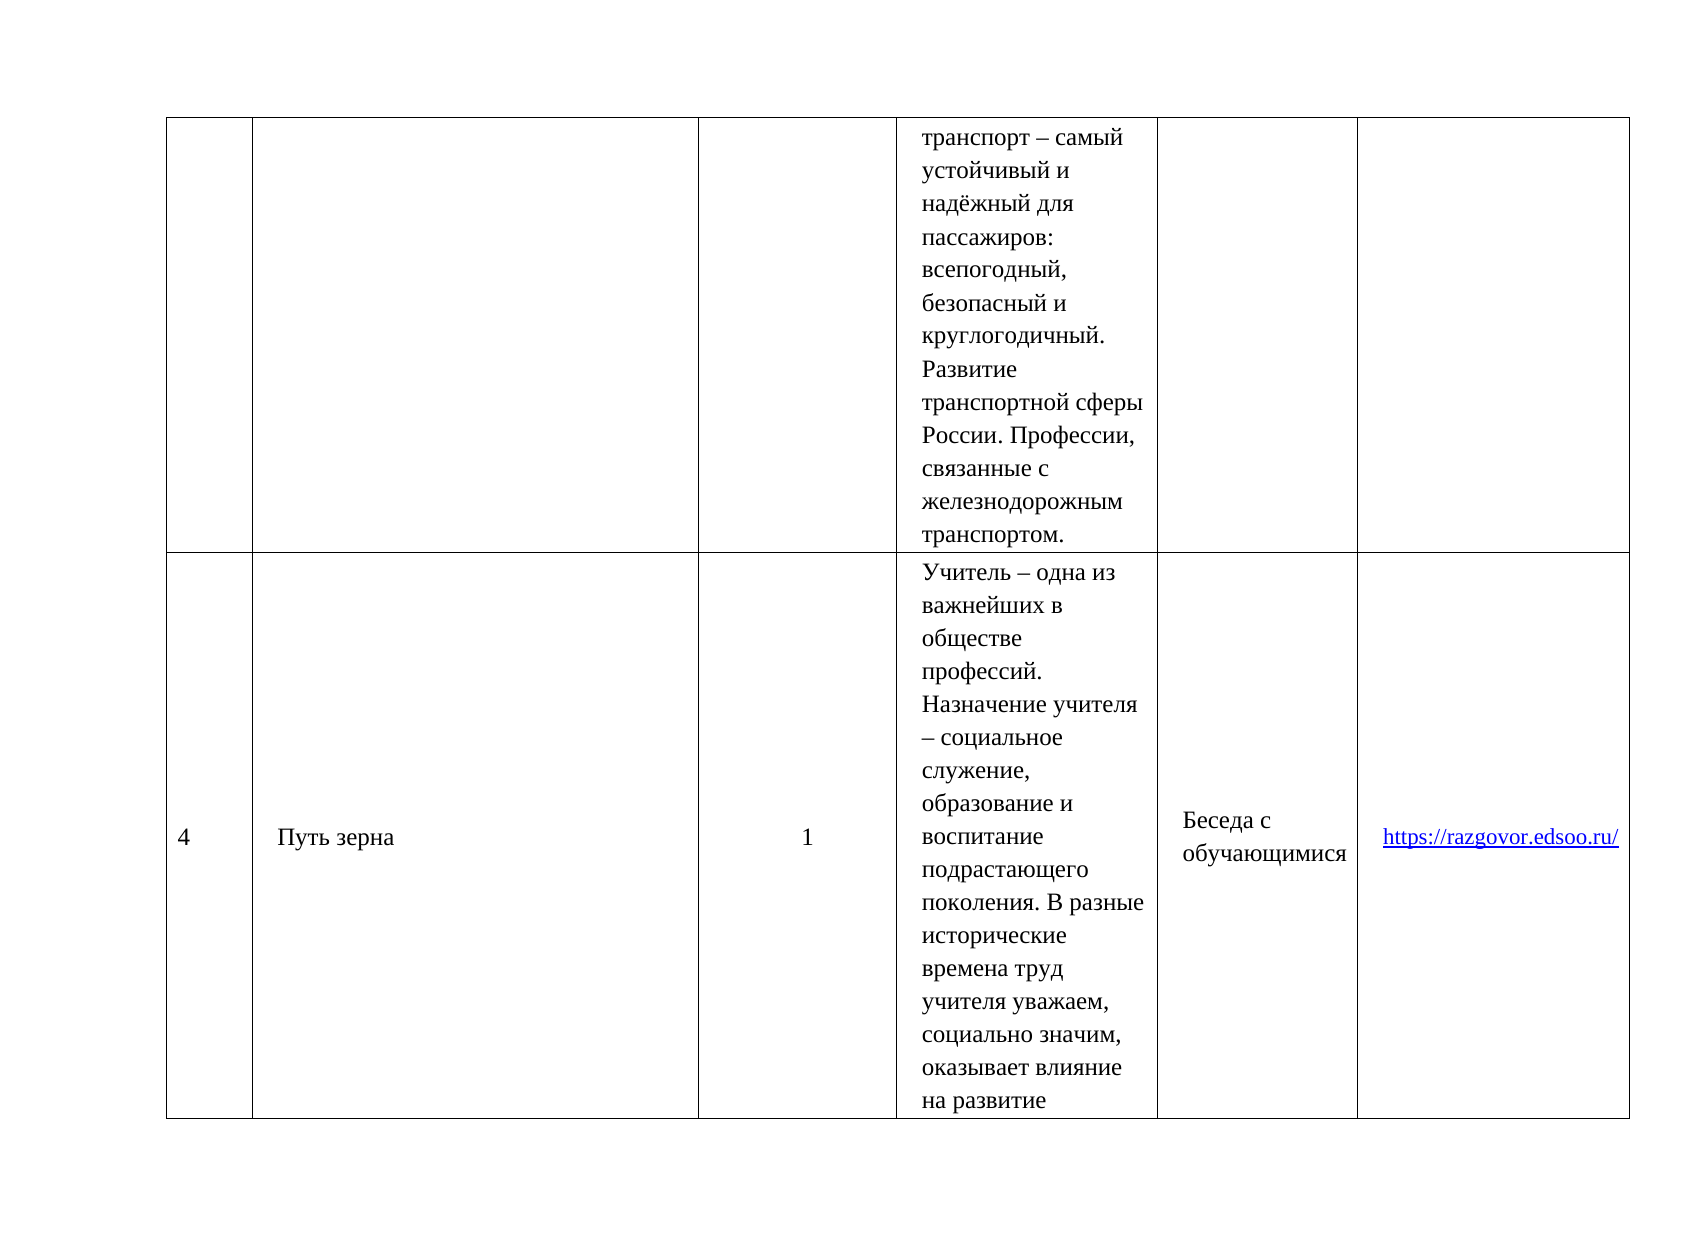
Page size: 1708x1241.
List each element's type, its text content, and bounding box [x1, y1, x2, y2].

table_cell Беседа с обучающимися [1158, 553, 1357, 1118]
table_header [1358, 118, 1629, 552]
table_cell Учитель – одна из важнейших в обществе профессий. Назначение учителя – социальное служение, образование и воспитание подрастающего поколения. В разные исторические времена труд учителя уважаем, социально значим, оказывает влияние на развитие [897, 553, 1157, 1118]
table_cell 4 [167, 553, 252, 1118]
table_header [167, 118, 252, 552]
table_header [1158, 118, 1357, 552]
table_header [699, 118, 896, 552]
table_cell https://razgovor.edsoo.ru/ [1358, 553, 1629, 1118]
table_header [253, 118, 698, 552]
table_cell Путь зерна [253, 553, 698, 1118]
table_cell 1 [699, 553, 896, 1118]
table_header транспорт – самый устойчивый и надёжный для пассажиров: всепогодный, безопасный и круглогодичный. Развитие транспортной сферы России. Профессии, связанные с железнодорожным транспортом. [897, 118, 1157, 552]
